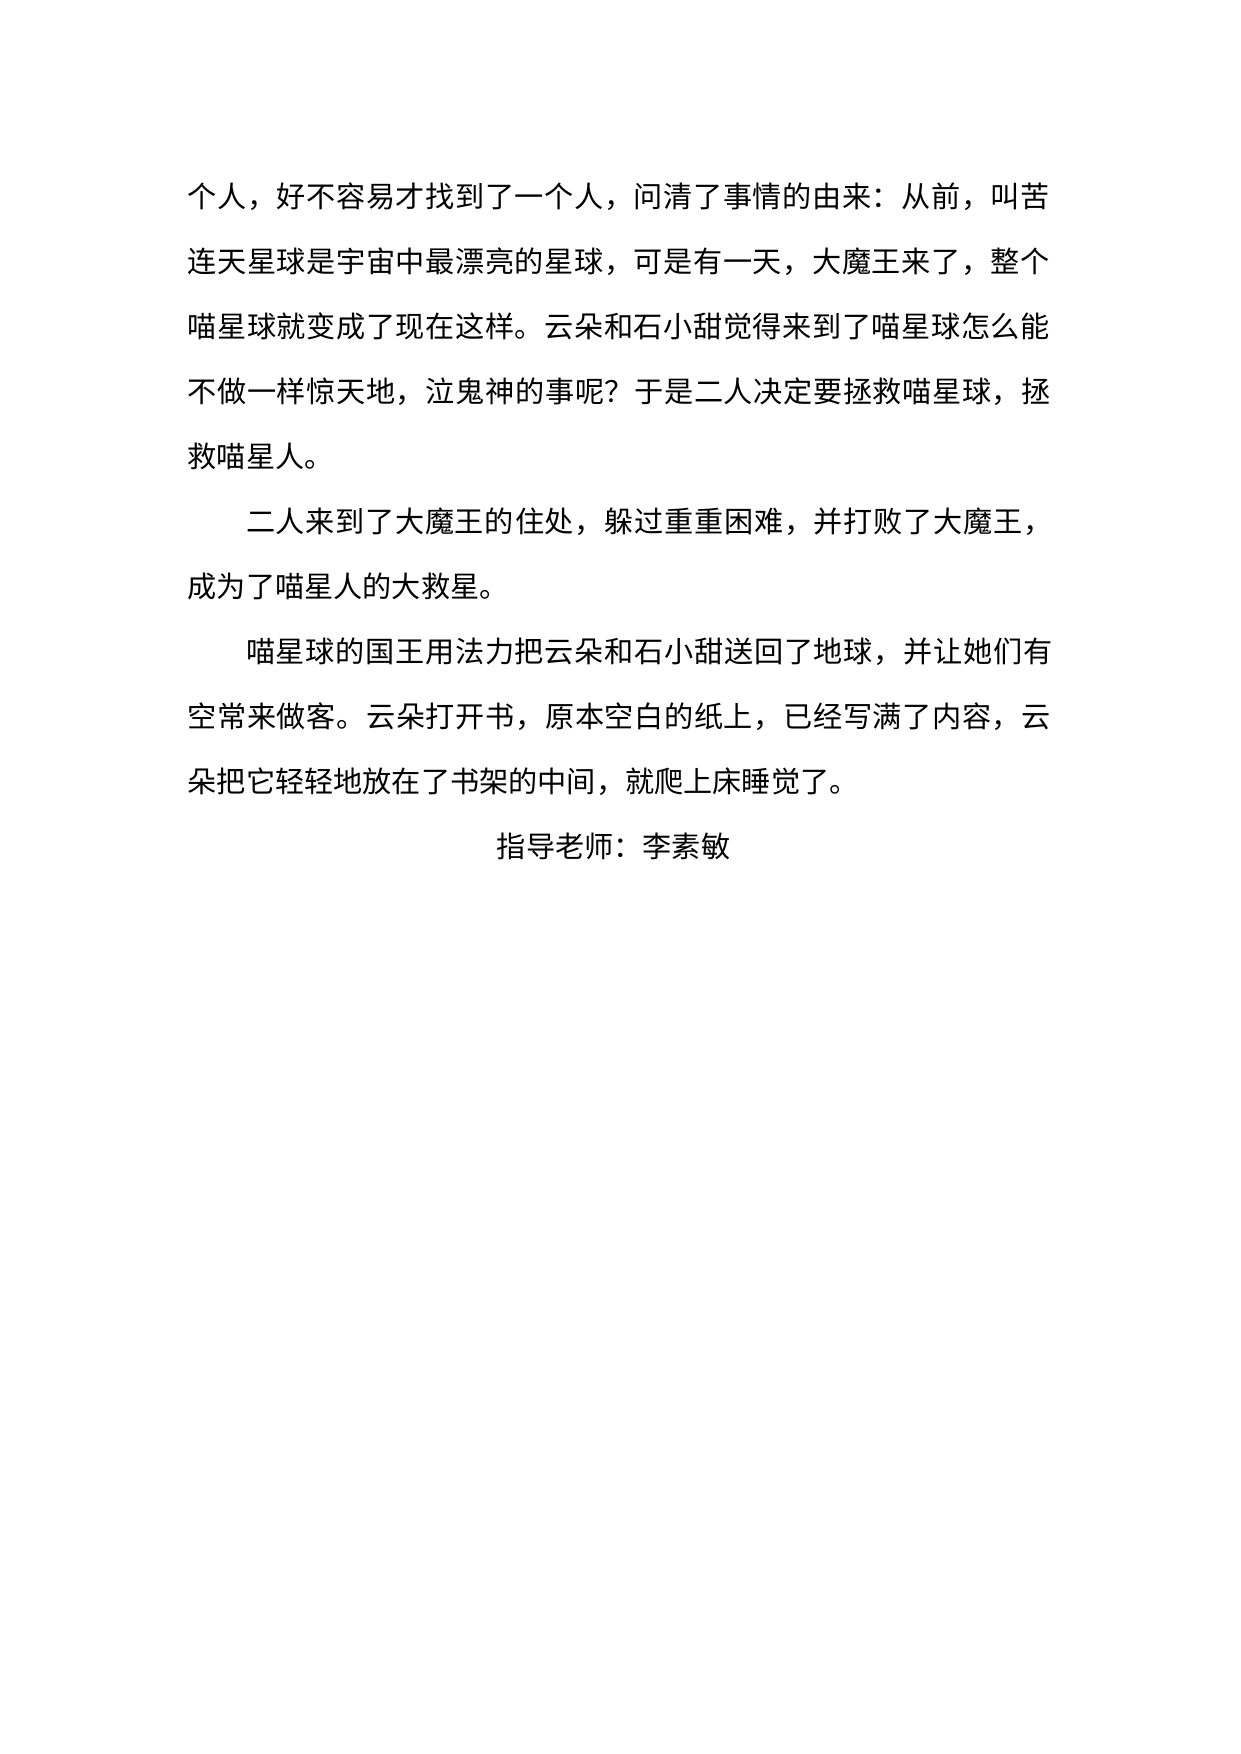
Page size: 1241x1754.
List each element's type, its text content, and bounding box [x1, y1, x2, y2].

text 二人来到了大魔王的住处，躲过重重困难，并打败了大魔王，成为了喵星人的大救星。 [187, 487, 1053, 617]
text 指导老师：李素敏 [187, 812, 1053, 877]
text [187, 162, 1053, 487]
text 喵星球的国王用法力把云朵和石小甜送回了地球，并让她们有空常来做客。云朵打开书，原本空白的纸上，已经写满了内容，云朵把它轻轻地放在了书架的中间，就爬上床睡觉了。 [187, 617, 1053, 812]
